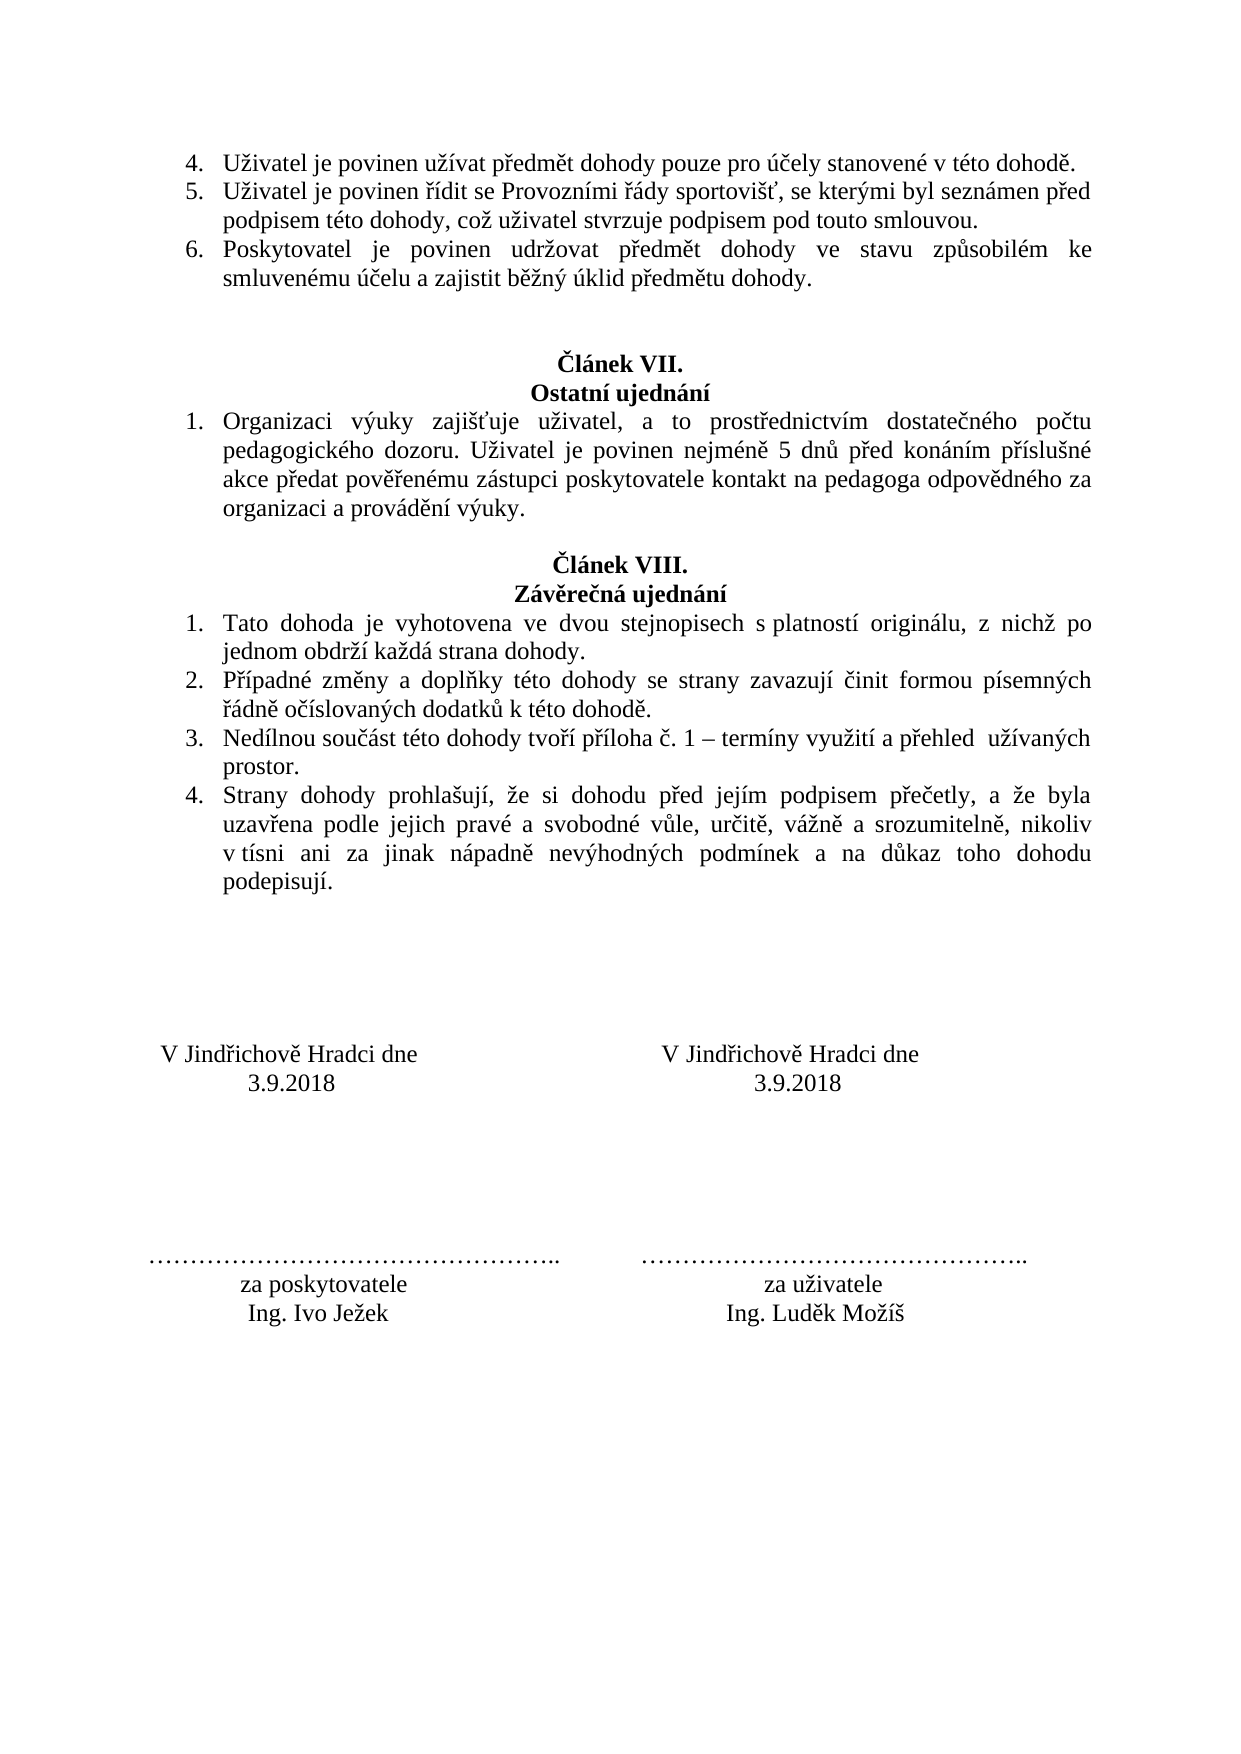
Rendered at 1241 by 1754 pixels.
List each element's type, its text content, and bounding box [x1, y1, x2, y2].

list Strany dohody prohlašují, že si dohodu před jejím podpisem přečetly, a že byla uzavřena podle jejich pravé a svobodné vůle, určitě, vážně a srozumitelně, nikoliv v tísni ani za jinak nápadně nevýhodných podmínek a na důkaz toho dohodu podepisují. [185, 780, 1093, 895]
list Tato dohoda je vyhotovena ve dvou stejnopisech s platností originálu, z nichž po jednom obdrží každá strana dohody. [185, 608, 1093, 665]
text ………………………………………….. ……………………………………….. [148, 1240, 1093, 1269]
list Uživatel je povinen řídit se Provozními řády sportovišť, se kterými byl seznámen před podpisem této dohody, což uživatel stvrzuje podpisem pod touto smlouvou. [185, 176, 1093, 234]
list Organizaci výuky zajišťuje uživatel, a to prostřednictvím dostatečného počtu pedagogického dozoru. Uživatel je povinen nejméně 5 dnů před konáním příslušné akce předat pověřenému zástupci poskytovatele kontakt na pedagoga odpovědného za organizaci a provádění výuky. [185, 406, 1093, 521]
text Závěrečná ujednání [148, 579, 1093, 608]
list Nedílnou součást této dohody tvoří příloha č. 1 – termíny využití a přehled užívaných prostor. [185, 723, 1093, 780]
text Ostatní ujednání [148, 378, 1093, 406]
text 3.9.2018 3.9.2018 [148, 1068, 1093, 1096]
text za poskytovatele za uživatele [148, 1269, 1093, 1298]
text Ing. Ivo Ježek Ing. Luděk Možíš [148, 1298, 1093, 1326]
list Případné změny a doplňky této dohody se strany zavazují činit formou písemných řádně očíslovaných dodatků k této dohodě. [185, 665, 1093, 723]
list Uživatel je povinen užívat předmět dohody pouze pro účely stanovené v této dohodě. [185, 148, 1093, 176]
text Článek VIII. [148, 550, 1093, 579]
list Poskytovatel je povinen udržovat předmět dohody ve stavu způsobilém ke smluvenému účelu a zajistit běžný úklid předmětu dohody. [185, 234, 1093, 291]
text V Jindřichově Hradci dne V Jindřichově Hradci dne [148, 1039, 1093, 1068]
text Článek VII. [148, 349, 1093, 378]
